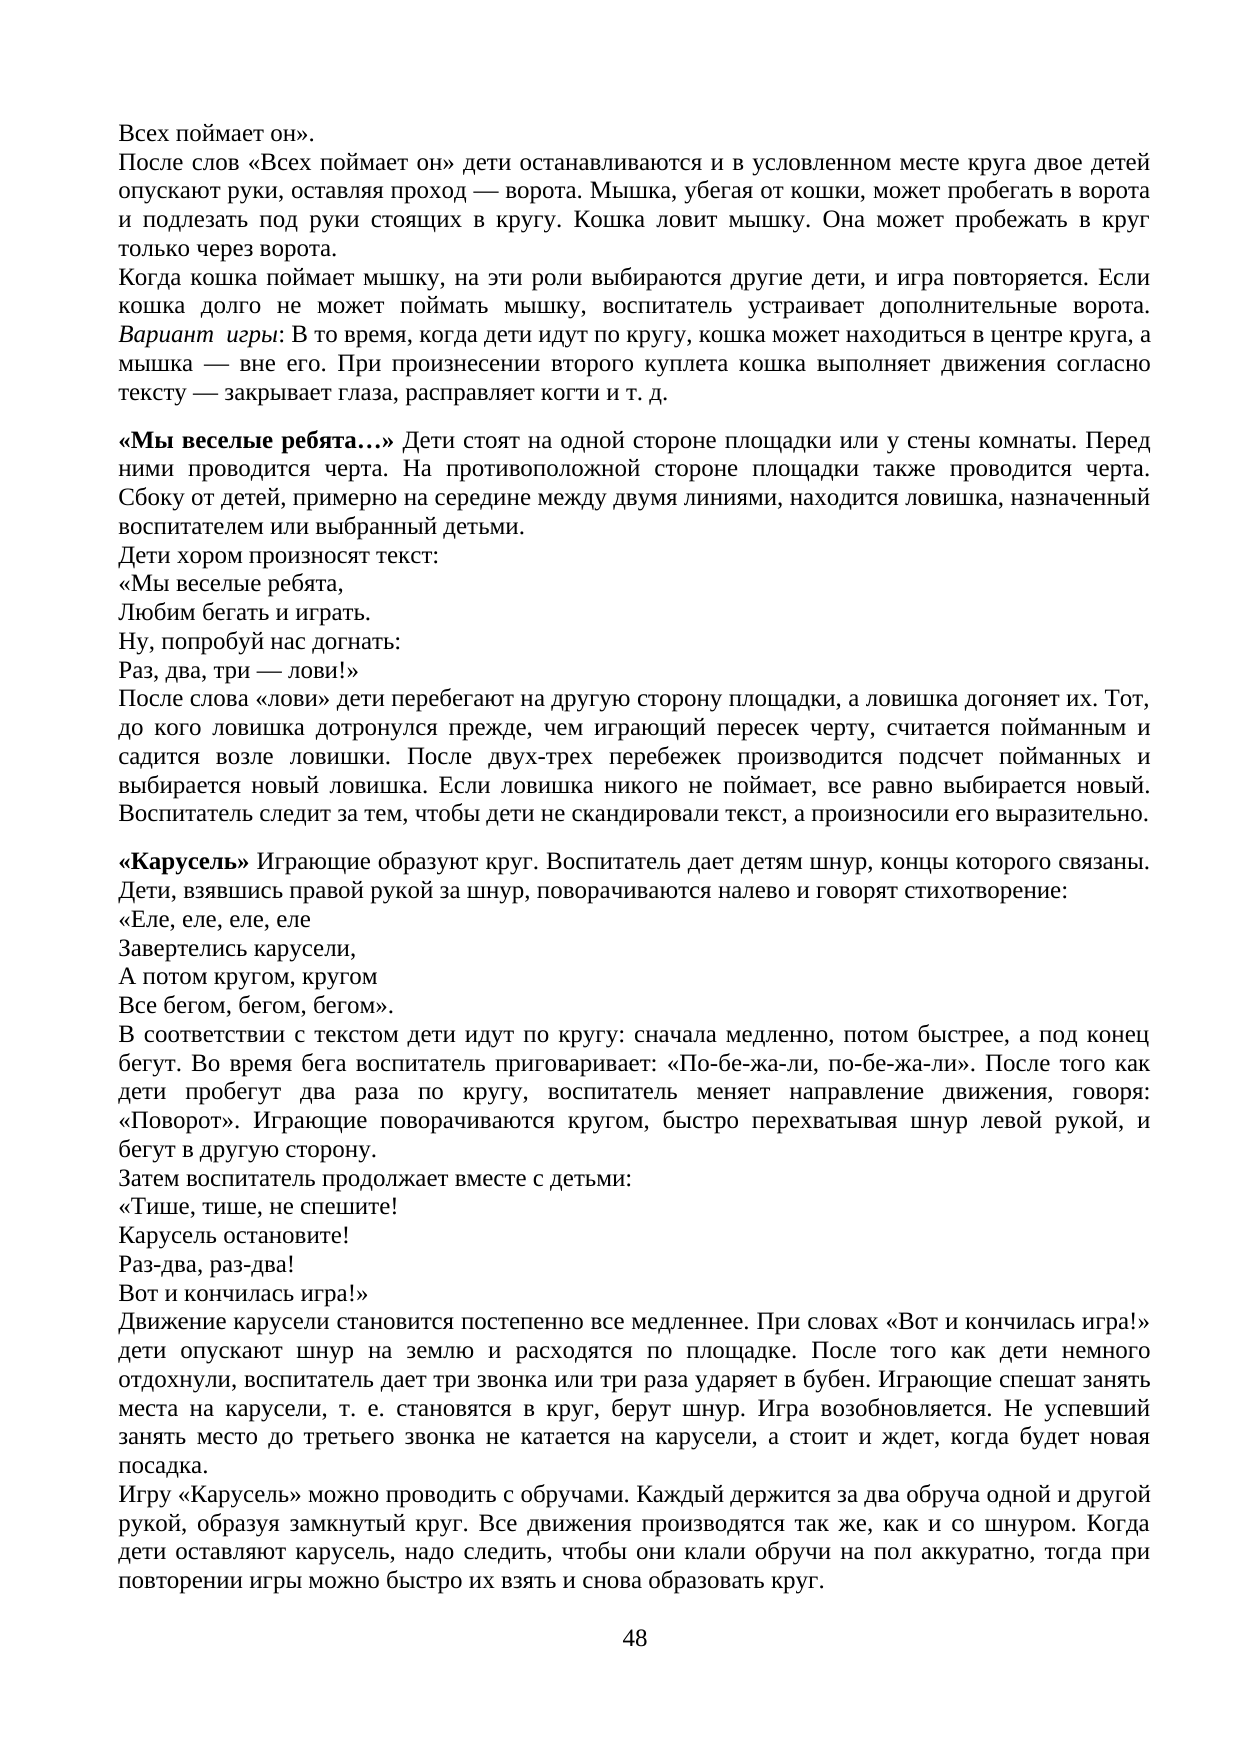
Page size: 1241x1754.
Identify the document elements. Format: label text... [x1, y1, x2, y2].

text После слова «лови» дети перебегают на другую сторону площадки, а ловишка догоняет их. Тот, до кого ловишка дотронулся прежде, чем играющий пересек черту, считается пойманным и садится возле ловишки. После двух-трех перебежек производится подсчет пойманных и выбирается новый ловишка. Если ловишка никого не поймает, все равно выбирается новый. Воспитатель следит за тем, чтобы дети не скандировали текст, а произносили его выразительно. [118, 683, 1152, 827]
text После слов «Всех поймает он» дети останавливаются и в условленном месте круга двое детей опускают руки, оставляя проход — ворота. Мышка, убегая от кошки, может пробегать в ворота и подлезать под руки стоящих в кругу. Кошка ловит мышку. Она может пробежать в круг только через ворота. [118, 147, 1152, 262]
text «Мы веселые ребята, [118, 568, 1152, 597]
text В соответствии с текстом дети идут по кругу: сначала медленно, потом быстрее, а под конец бегут. Во время бега воспитатель приговаривает: «По-бе-жа-ли, по-бе-жа-ли». После того как дети пробегут два раза по кругу, воспитатель меняет направление движения, говоря: «Поворот». Играющие поворачиваются кругом, быстро перехватывая шнур левой рукой, и бегут в другую сторону. [118, 1019, 1152, 1163]
text Любим бегать и играть. [118, 597, 1152, 626]
text Игру «Карусель» можно проводить с обручами. Каждый держится за два обруча одной и другой рукой, образуя замкнутый круг. Все движения производятся так же, как и со шнуром. Когда дети оставляют карусель, надо следить, чтобы они клали обручи на пол аккуратно, тогда при повторении игры можно быстро их взять и снова образовать круг. [118, 1479, 1152, 1594]
text Карусель остановите! [118, 1220, 1152, 1249]
text «Карусель» Играющие образуют круг. Воспитатель дает детям шнур, концы которого связаны. Дети, взявшись правой рукой за шнур, поворачиваются налево и говорят стихотворение: [118, 846, 1152, 904]
text А потом кругом, кругом [118, 961, 1152, 990]
text Завертелись карусели, [118, 933, 1152, 961]
text «Тише, тише, не спешите! [118, 1191, 1152, 1220]
text Всех поймает он». [118, 118, 1152, 147]
text Затем воспитатель продолжает вместе с детьми: [118, 1163, 1152, 1191]
text «Еле, еле, еле, еле [118, 904, 1152, 933]
text Вот и кончилась игра!» [118, 1278, 1152, 1306]
text «Мы веселые ребята…» Дети стоят на одной стороне площадки или у стены комнаты. Перед ними проводится черта. На противоположной стороне площадки также проводится черта. Сбоку от детей, примерно на середине между двумя линиями, находится ловишка, назначенный воспитателем или выбранный детьми. [118, 425, 1152, 540]
text Раз, два, три — лови!» [118, 655, 1152, 683]
text Движение карусели становится постепенно все медленнее. При словах «Вот и кончилась игра!» дети опускают шнур на землю и расходятся по площадке. После того как дети немного отдохнули, воспитатель дает три звонка или три раза ударяет в бубен. Играющие спешат занять места на карусели, т. е. становятся в круг, берут шнур. Игра возобновляется. Не успевший занять место до третьего звонка не катается на карусели, а стоит и ждет, когда будет новая посадка. [118, 1306, 1152, 1479]
text Дети хором произносят текст: [118, 540, 1152, 568]
text Раз-два, раз-два! [118, 1249, 1152, 1278]
text Когда кошка поймает мышку, на эти роли выбираются другие дети, и игра повторяется. Если кошка долго не может поймать мышку, воспитатель устраивает дополнительные ворота. Вариант игры: В то время, когда дети идут по кругу, кошка может находиться в центре круга, а мышка — вне его. При произнесении второго куплета кошка выполняет движения согласно тексту — закрывает глаза, расправляет когти и т. д. [118, 262, 1152, 406]
text Все бегом, бегом, бегом». [118, 990, 1152, 1019]
text Ну, попробуй нас догнать: [118, 626, 1152, 655]
